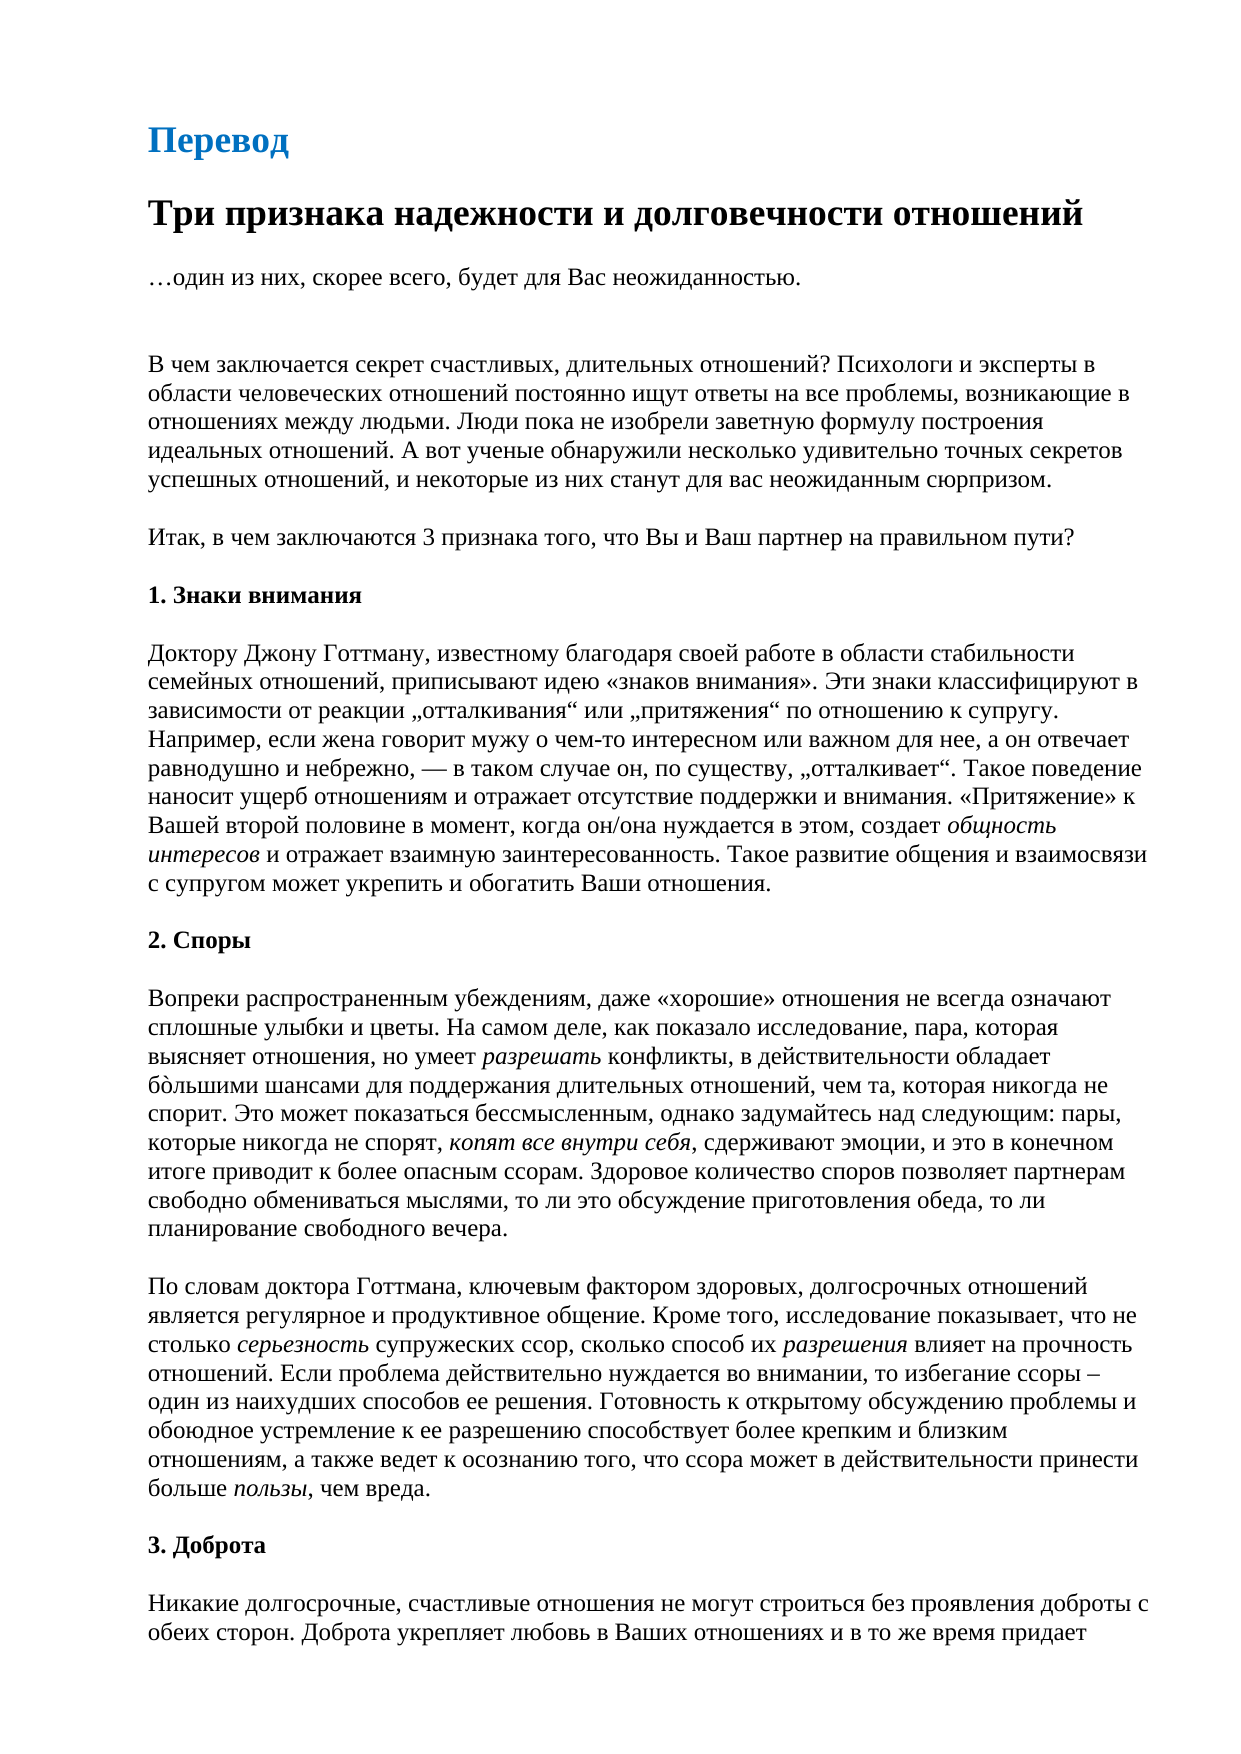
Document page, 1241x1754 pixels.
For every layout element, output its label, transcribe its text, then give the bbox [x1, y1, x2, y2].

text Перевод [148, 118, 1152, 161]
text Вопреки распространенным убеждениям, даже «хорошие» отношения не всегда означают сплошные улыбки и цветы. На самом деле, как показало исследование, пара, которая выясняет отношения, но умеет разрешать конфликты, в действительности обладает бòльшими шансами для поддержания длительных отношений, чем та, которая никогда не спорит. Это может показаться бессмысленным, однако задумайтесь над следующим: пары, которые никогда не спорят, копят все внутри себя, сдерживают эмоции, и это в конечном итоге приводит к более опасным ссорам. Здоровое количество споров позволяет партнерам свободно обмениваться мыслями, то ли это обсуждение приготовления обеда, то ли планирование свободного вечера. [148, 983, 1152, 1242]
text Доктору Джону Готтману, известному благодаря своей работе в области стабильности семейных отношений, приписывают идею «знаков внимания». Эти знаки классифицируют в зависимости от реакции „отталкивания“ или „притяжения“ по отношению к супругу. Например, если жена говорит мужу о чем-то интересном или важном для нее, а он отвечает равнодушно и небрежно, — в таком случае он, по существу, „отталкивает“. Такое поведение наносит ущерб отношениям и отражает отсутствие поддержки и внимания. «Притяжение» к Вашей второй половине в момент, когда он/она нуждается в этом, создает общность интересов и отражает взаимную заинтересованность. Такое развитие общения и взаимосвязи с супругом может укрепить и обогатить Ваши отношения. [148, 638, 1152, 896]
text …один из них, скорее всего, будет для Вас неожиданностью. [148, 262, 1152, 291]
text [148, 1588, 1152, 1646]
text 2. Споры [148, 926, 1152, 954]
text 3. Доброта [148, 1531, 1152, 1559]
text Три признака надежности и долговечности отношений [148, 190, 1152, 233]
text По словам доктора Готтмана, ключевым фактором здоровых, долгосрочных отношений является регулярное и продуктивное общение. Кроме того, исследование показывает, что не столько серьезность супружеских ссор, сколько способ их разрешения влияет на прочность отношений. Если проблема действительно нуждается во внимании, то избегание ссоры – один из наихудших способов ее решения. Готовность к открытому обсуждению проблемы и обоюдное устремление к ее разрешению способствует более крепким и близким отношениям, а также ведет к осознанию того, что ссора может в действительности принести больше пользы, чем вреда. [148, 1271, 1152, 1501]
text Итак, в чем заключаются 3 признака того, что Вы и Ваш партнер на правильном пути? [148, 522, 1152, 551]
text 1. Знаки внимания [148, 580, 1152, 608]
text В чем заключается секрет счастливых, длительных отношений? Психологи и эксперты в области человеческих отношений постоянно ищут ответы на все проблемы, возникающие в отношениях между людьми. Люди пока не изобрели заветную формулу построения идеальных отношений. А вот ученые обнаружили несколько удивительно точных секретов успешных отношений, и некоторые из них станут для вас неожиданным сюрпризом. [148, 349, 1152, 493]
